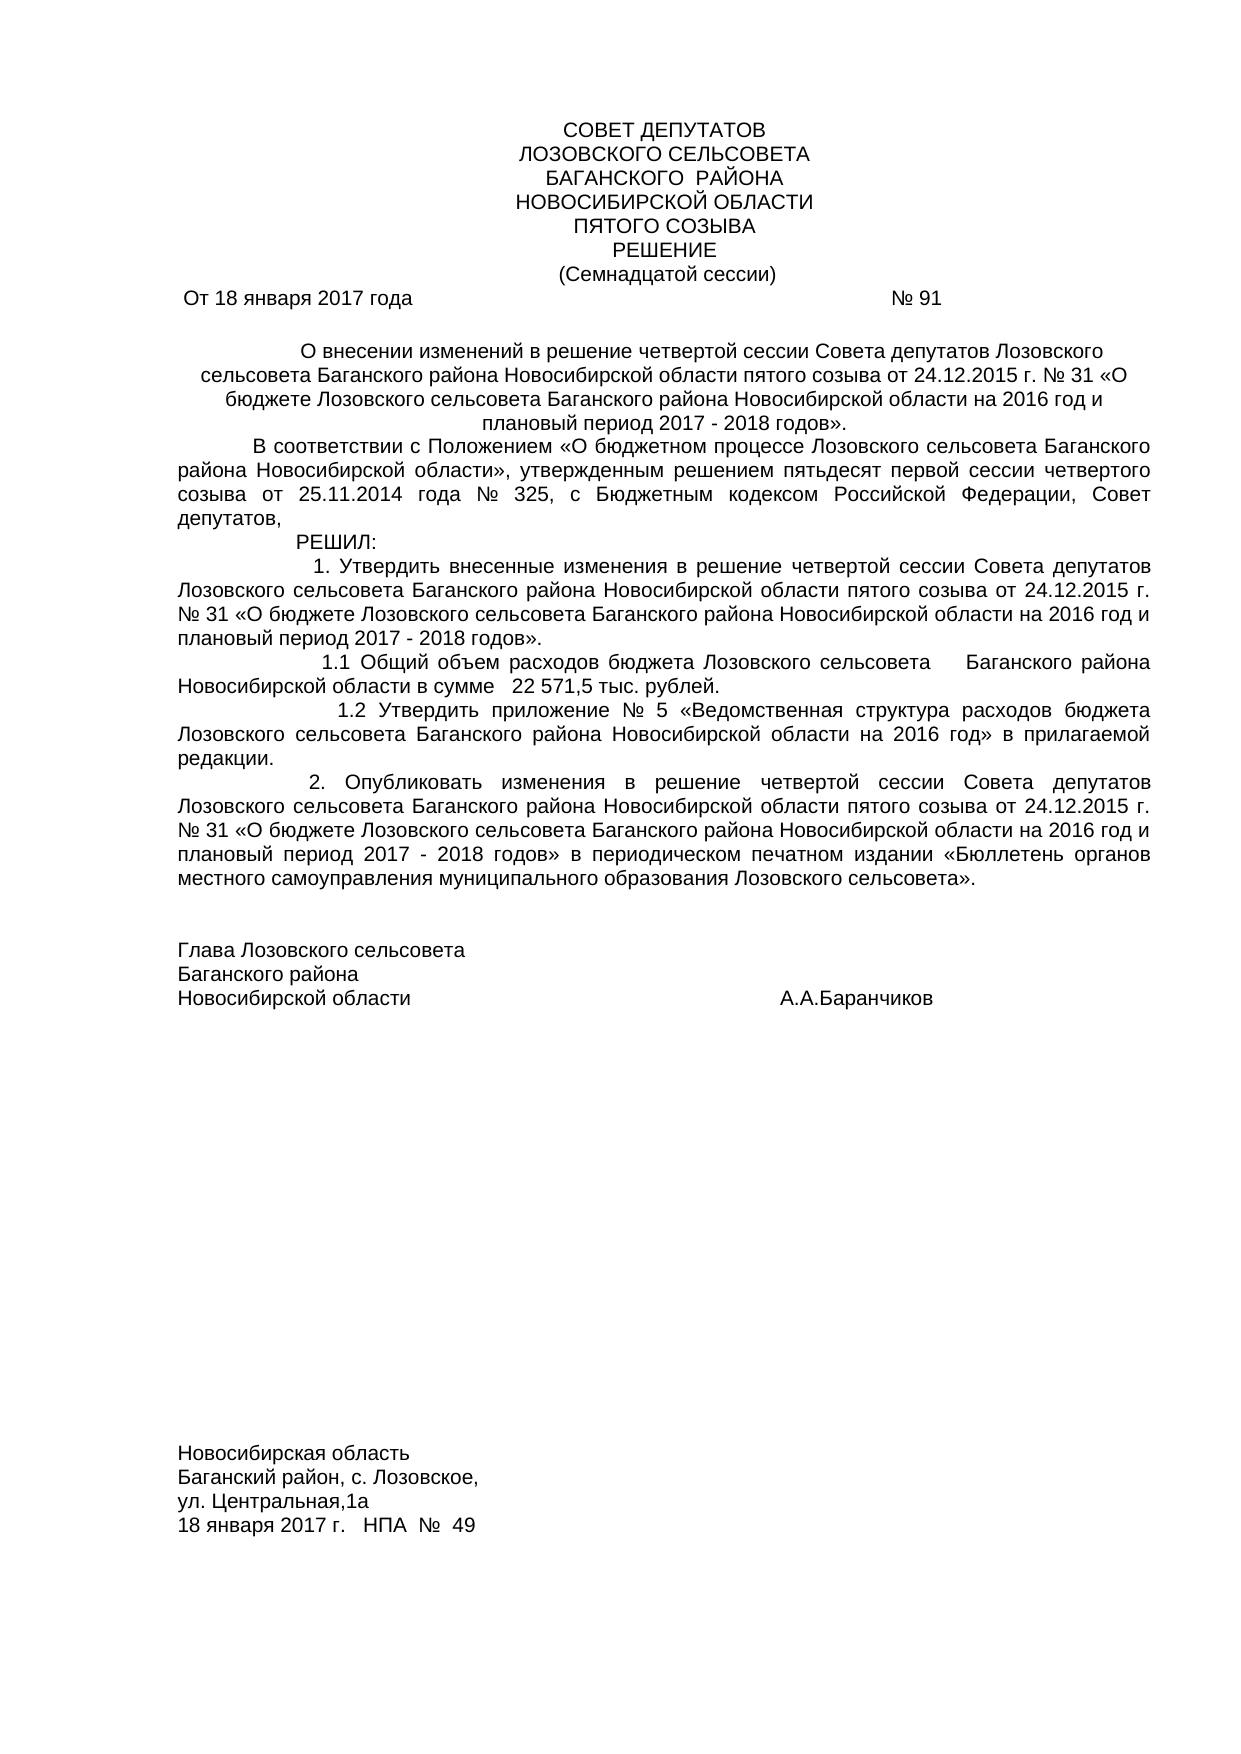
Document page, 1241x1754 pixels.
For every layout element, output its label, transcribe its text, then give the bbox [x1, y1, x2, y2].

text ЛОЗОВСКОГО СЕЛЬСОВЕТА [177, 142, 1152, 166]
text От 18 января 2017 года № 91 [177, 286, 1152, 310]
text Глава Лозовского сельсовета [177, 937, 1152, 961]
text Баганского района [177, 961, 1152, 985]
text 1.2 Утвердить приложение № 5 «Ведомственная структура расходов бюджета Лозовского сельсовета Баганского района Новосибирской области на 2016 год» в прилагаемой редакции. [177, 698, 1152, 770]
text НОВОСИБИРСКОЙ ОБЛАСТИ [177, 190, 1152, 214]
text ПЯТОГО СОЗЫВА [177, 214, 1152, 238]
text О внесении изменений в решение четвертой сессии Совета депутатов Лозовского сельсовета Баганского района Новосибирской области пятого созыва от 24.12.2015 г. № 31 «О бюджете Лозовского сельсовета Баганского района Новосибирской области на 2016 год и плановый период 2017 - 2018 годов». [177, 338, 1152, 434]
text Новосибирской области А.А.Баранчиков [177, 985, 1152, 1009]
text 1. Утвердить внесенные изменения в решение четвертой сессии Совета депутатов Лозовского сельсовета Баганского района Новосибирской области пятого созыва от 24.12.2015 г. № 31 «О бюджете Лозовского сельсовета Баганского района Новосибирской области на 2016 год и плановый период 2017 - 2018 годов». [177, 554, 1152, 650]
text БАГАНСКОГО РАЙОНА [177, 166, 1152, 190]
text 1.1 Общий объем расходов бюджета Лозовского сельсовета Баганского района Новосибирской области в сумме 22 571,5 тыс. рублей. [177, 650, 1152, 698]
text (Семнадцатой сессии) [177, 262, 1152, 286]
text РЕШЕНИЕ [177, 238, 1152, 262]
text Новосибирская область [177, 1441, 1152, 1464]
text ул. Центральная,1а [177, 1488, 1152, 1512]
text 18 января 2017 г. НПА № 49 [177, 1512, 1152, 1536]
text СОВЕТ ДЕПУТАТОВ [177, 118, 1152, 142]
text РЕШИЛ: [177, 530, 1152, 554]
text Баганский район, с. Лозовское, [177, 1464, 1152, 1488]
text В соответствии с Положением «О бюджетном процессе Лозовского сельсовета Баганского района Новосибирской области», утвержденным решением пятьдесят первой сессии четвертого созыва от 25.11.2014 года № 325, с Бюджетным кодексом Российской Федерации, Совет депутатов, [177, 434, 1152, 530]
text 2. Опубликовать изменения в решение четвертой сессии Совета депутатов Лозовского сельсовета Баганского района Новосибирской области пятого созыва от 24.12.2015 г. № 31 «О бюджете Лозовского сельсовета Баганского района Новосибирской области на 2016 год и плановый период 2017 - 2018 годов» в периодическом печатном издании «Бюллетень органов местного самоуправления муниципального образования Лозовского сельсовета». [177, 770, 1152, 889]
